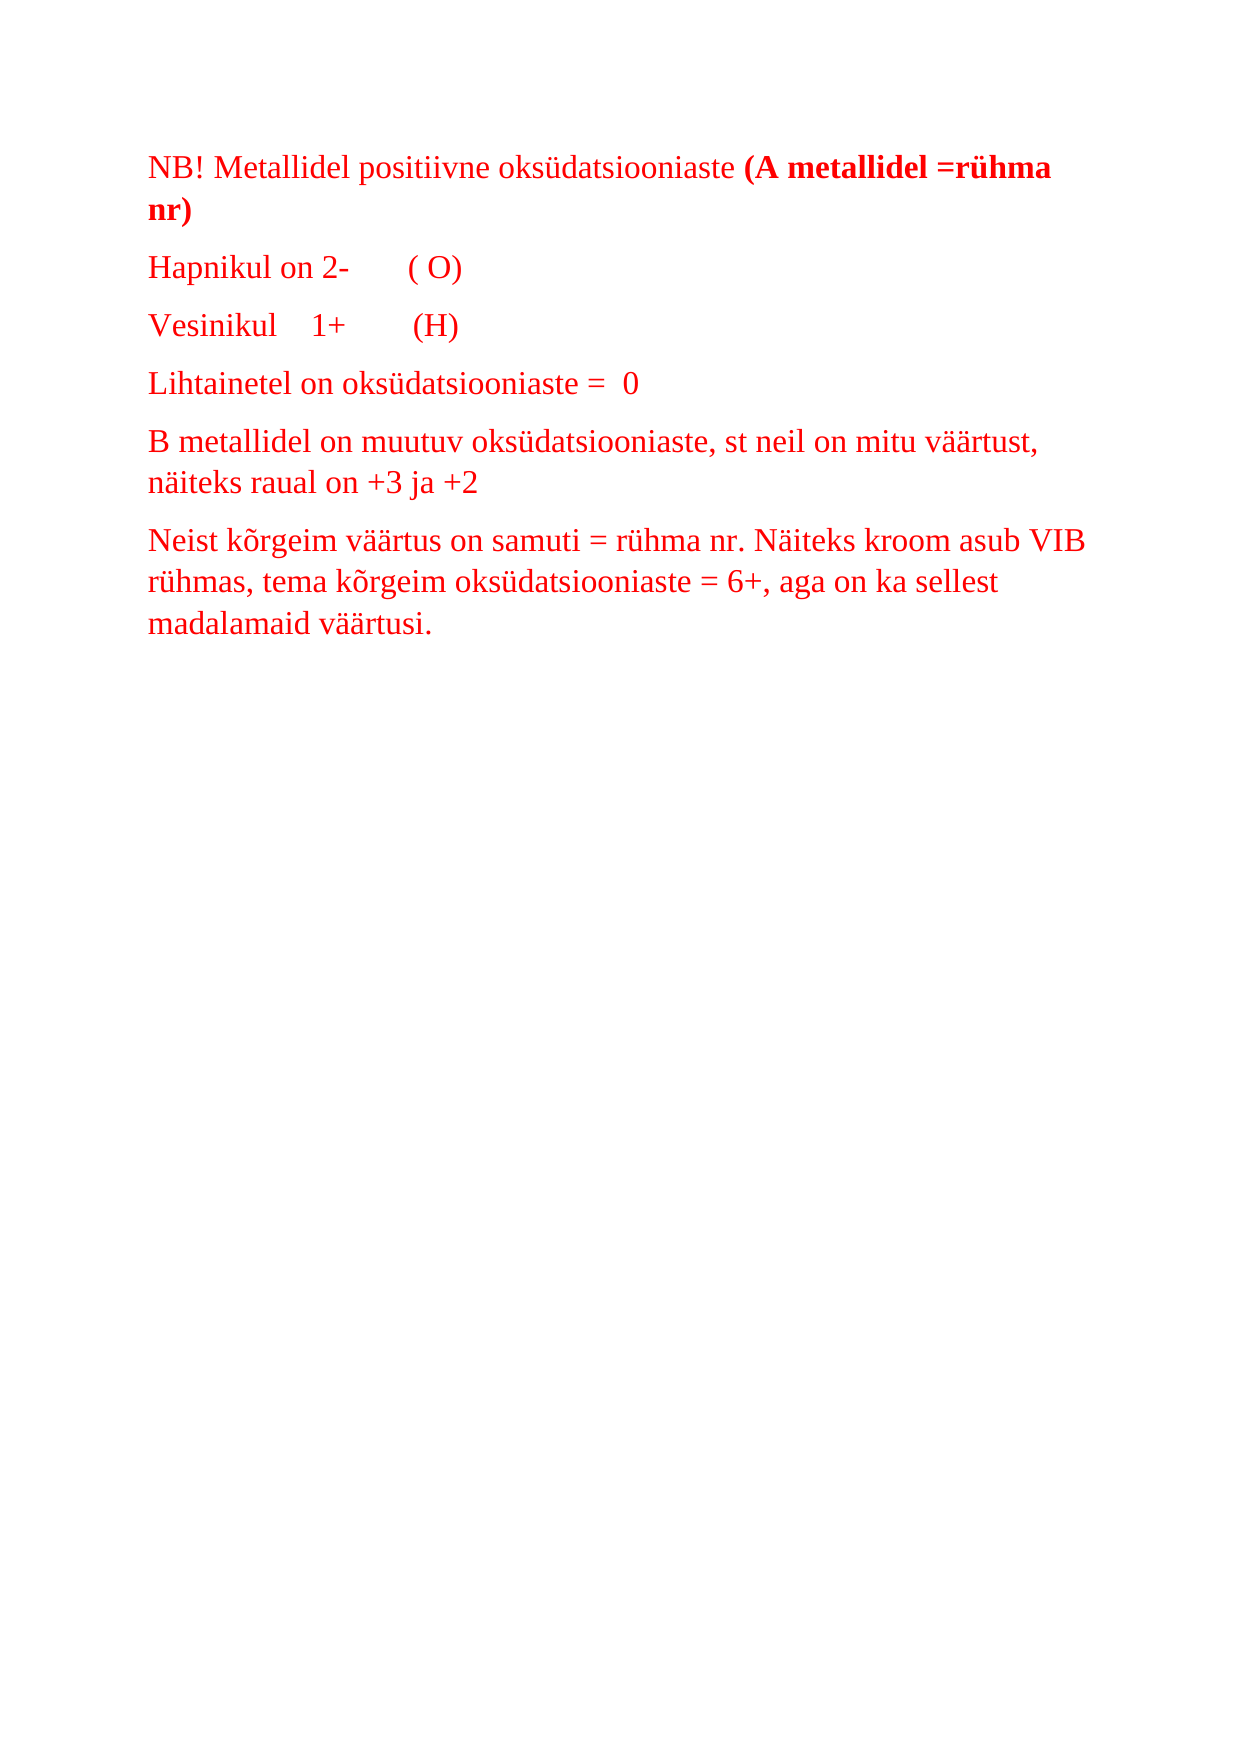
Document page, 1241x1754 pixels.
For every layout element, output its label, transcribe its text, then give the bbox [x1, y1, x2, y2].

text NB! Metallidel positiivne oksüdatsiooniaste (A metallidel =rühma nr) [148, 148, 1093, 227]
text Vesinikul 1+ (H) [148, 305, 1093, 343]
text Lihtainetel on oksüdatsiooniaste = 0 [148, 363, 1093, 401]
text Neist kõrgeim väärtus on samuti = rühma nr. Näiteks kroom asub VIB rühmas, tema kõrgeim oksüdatsiooniaste = 6+, aga on ka sellest madalamaid väärtusi. [148, 520, 1093, 641]
text B metallidel on muutuv oksüdatsiooniaste, st neil on mitu väärtust, näiteks raual on +3 ja +2 [148, 421, 1093, 501]
text Hapnikul on 2- ( O) [148, 247, 1093, 285]
